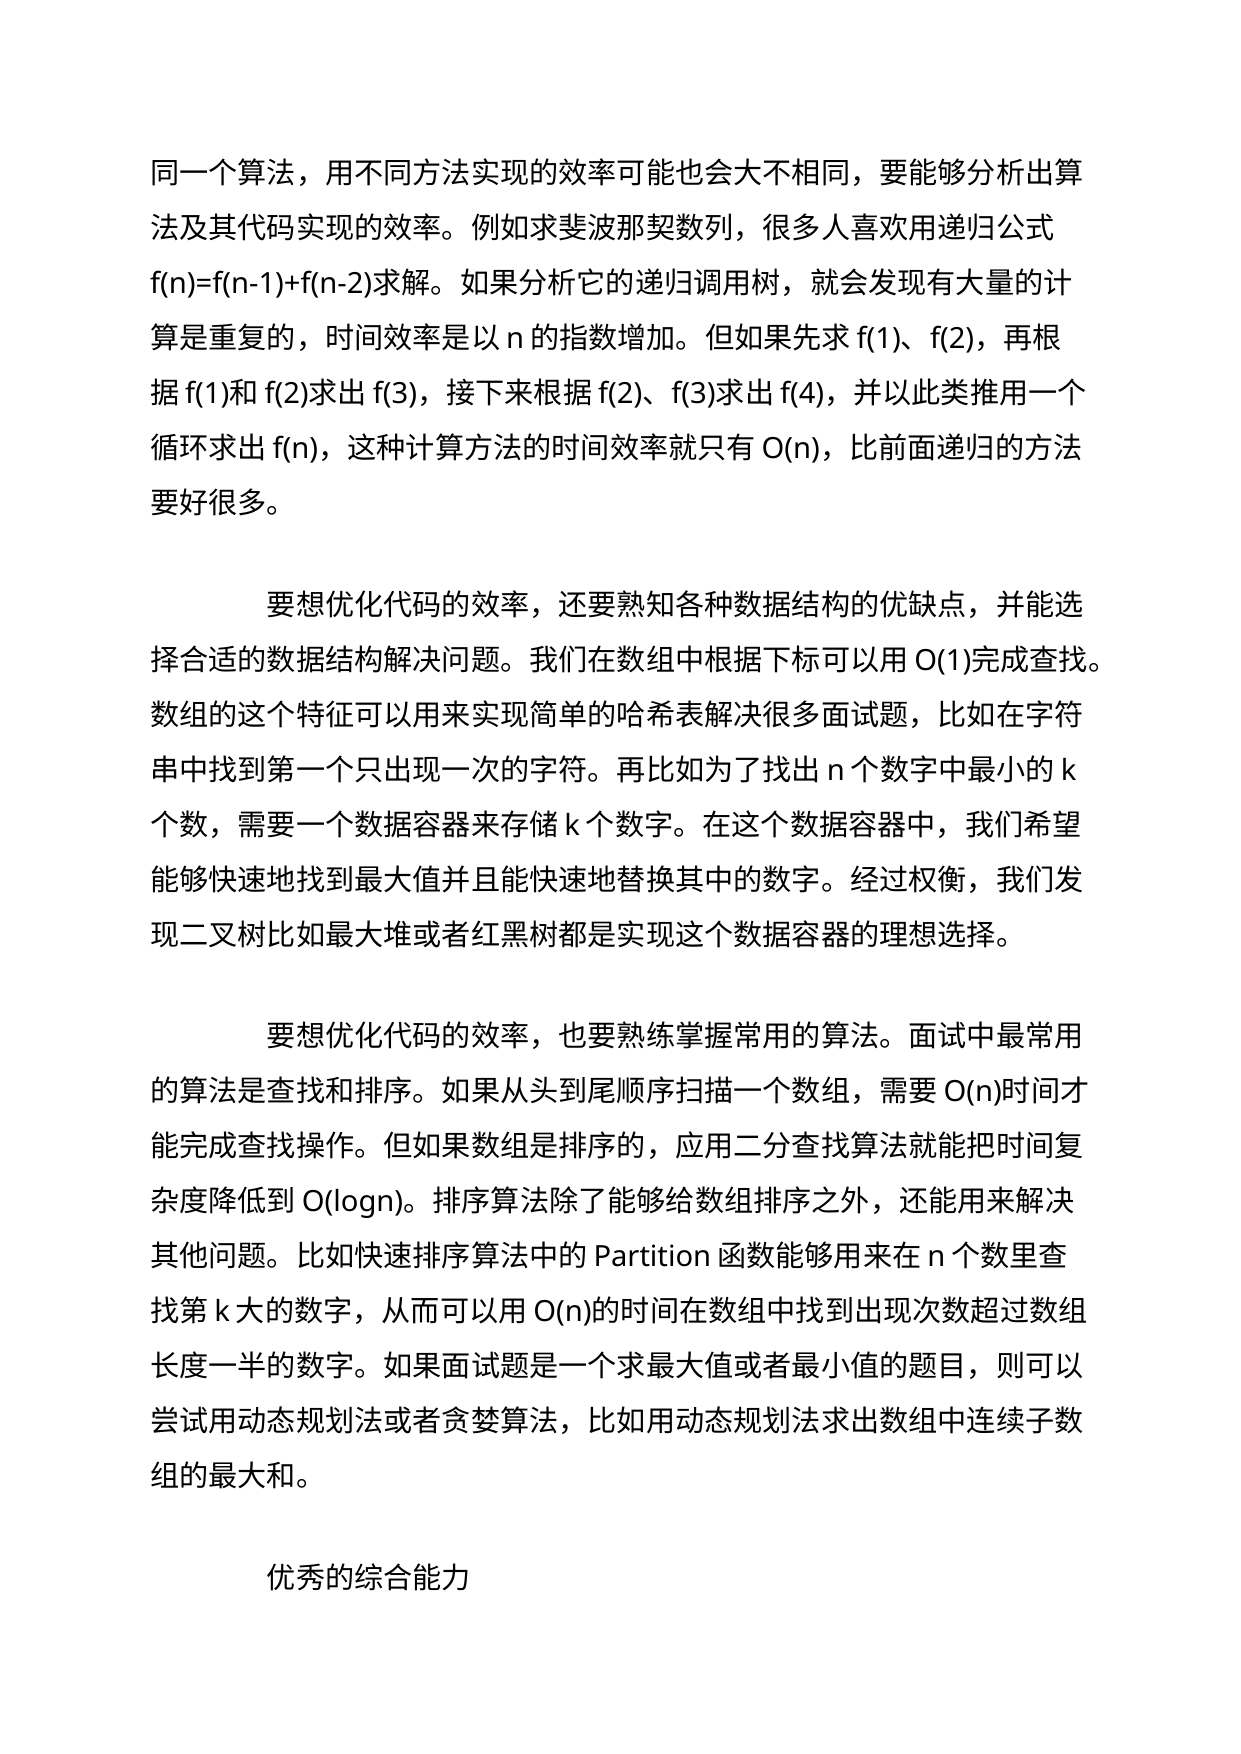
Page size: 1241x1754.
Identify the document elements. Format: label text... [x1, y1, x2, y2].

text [150, 150, 1090, 522]
text 优秀的综合能力 [150, 1554, 1090, 1597]
text 要想优化代码的效率，也要熟练掌握常用的算法。面试中最常用的算法是查找和排序。如果从头到尾顺序扫描一个数组，需要O(n)时间才能完成查找操作。但如果数组是排序的，应用二分查找算法就能把时间复杂度降低到O(logn)。排序算法除了能够给数组排序之外，还能用来解决其他问题。比如快速排序算法中的Partition函数能够用来在n个数里查找第k大的数字，从而可以用O(n)的时间在数组中找到出现次数超过数组长度一半的数字。如果面试题是一个求最大值或者最小值的题目，则可以尝试用动态规划法或者贪婪算法，比如用动态规划法求出数组中连续子数组的最大和。 [150, 1013, 1090, 1495]
text 要想优化代码的效率，还要熟知各种数据结构的优缺点，并能选择合适的数据结构解决问题。我们在数组中根据下标可以用O(1)完成查找。数组的这个特征可以用来实现简单的哈希表解决很多面试题，比如在字符串中找到第一个只出现一次的字符。再比如为了找出n个数字中最小的k个数，需要一个数据容器来存储k个数字。在这个数据容器中，我们希望能够快速地找到最大值并且能快速地替换其中的数字。经过权衡，我们发现二叉树比如最大堆或者红黑树都是实现这个数据容器的理想选择。 [150, 582, 1090, 953]
